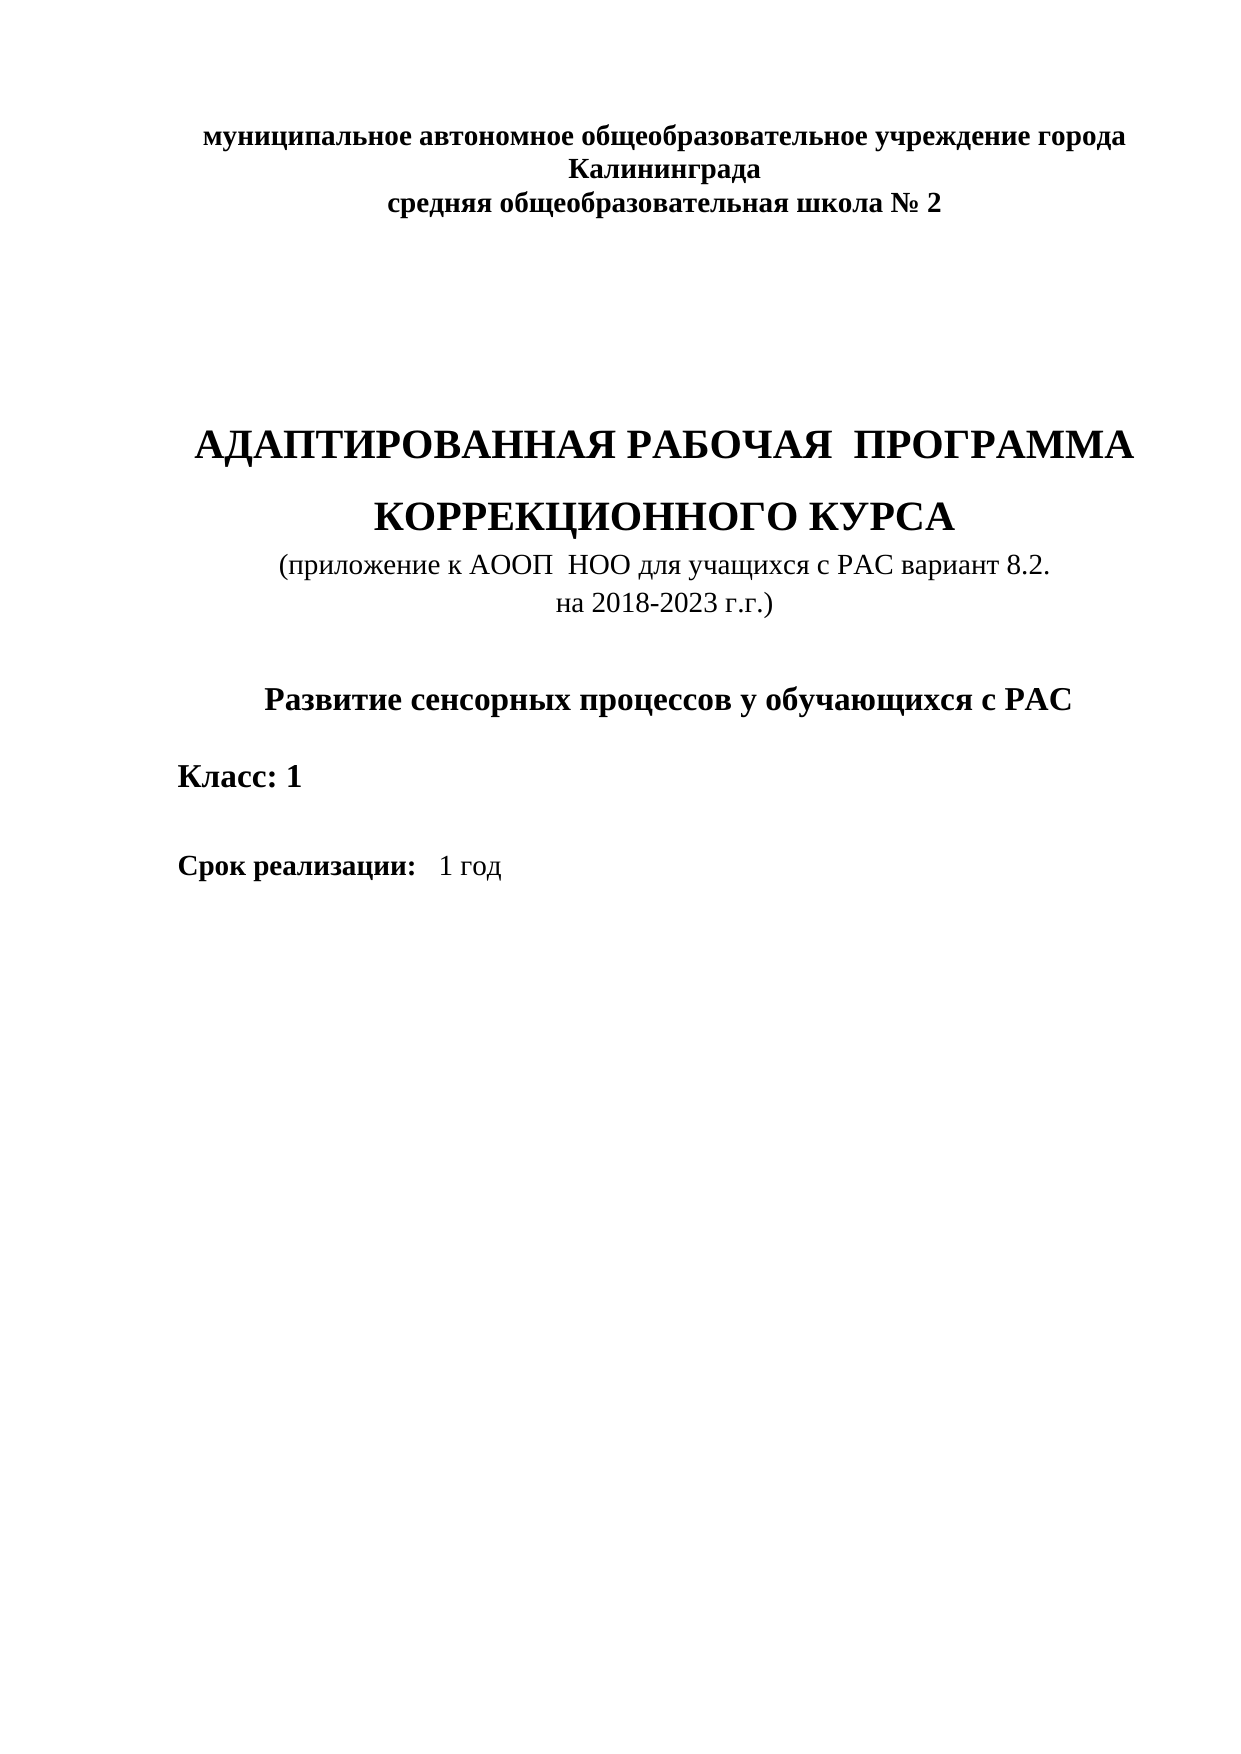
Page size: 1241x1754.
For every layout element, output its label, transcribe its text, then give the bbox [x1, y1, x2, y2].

text средняя общеобразовательная школа № 2 [177, 185, 1152, 219]
text КОРРЕКЦИОННОГО КУРСА [177, 492, 1152, 540]
text муниципальное автономное общеобразовательное учреждение города Калининграда [177, 118, 1152, 185]
text Класс: 1 [177, 756, 1152, 794]
text на 2018-2023 г.г.) [177, 586, 1152, 619]
subtitle АДАПТИРОВАННАЯ РАБОЧАЯ ПРОГРАММА [177, 420, 1152, 468]
text (приложение к АООП НОО для учащихся с РАС вариант 8.2. [177, 547, 1152, 581]
text Срок реализации: 1 год [177, 848, 1152, 882]
text Развитие сенсорных процессов у обучающихся с РАС [177, 679, 1152, 717]
